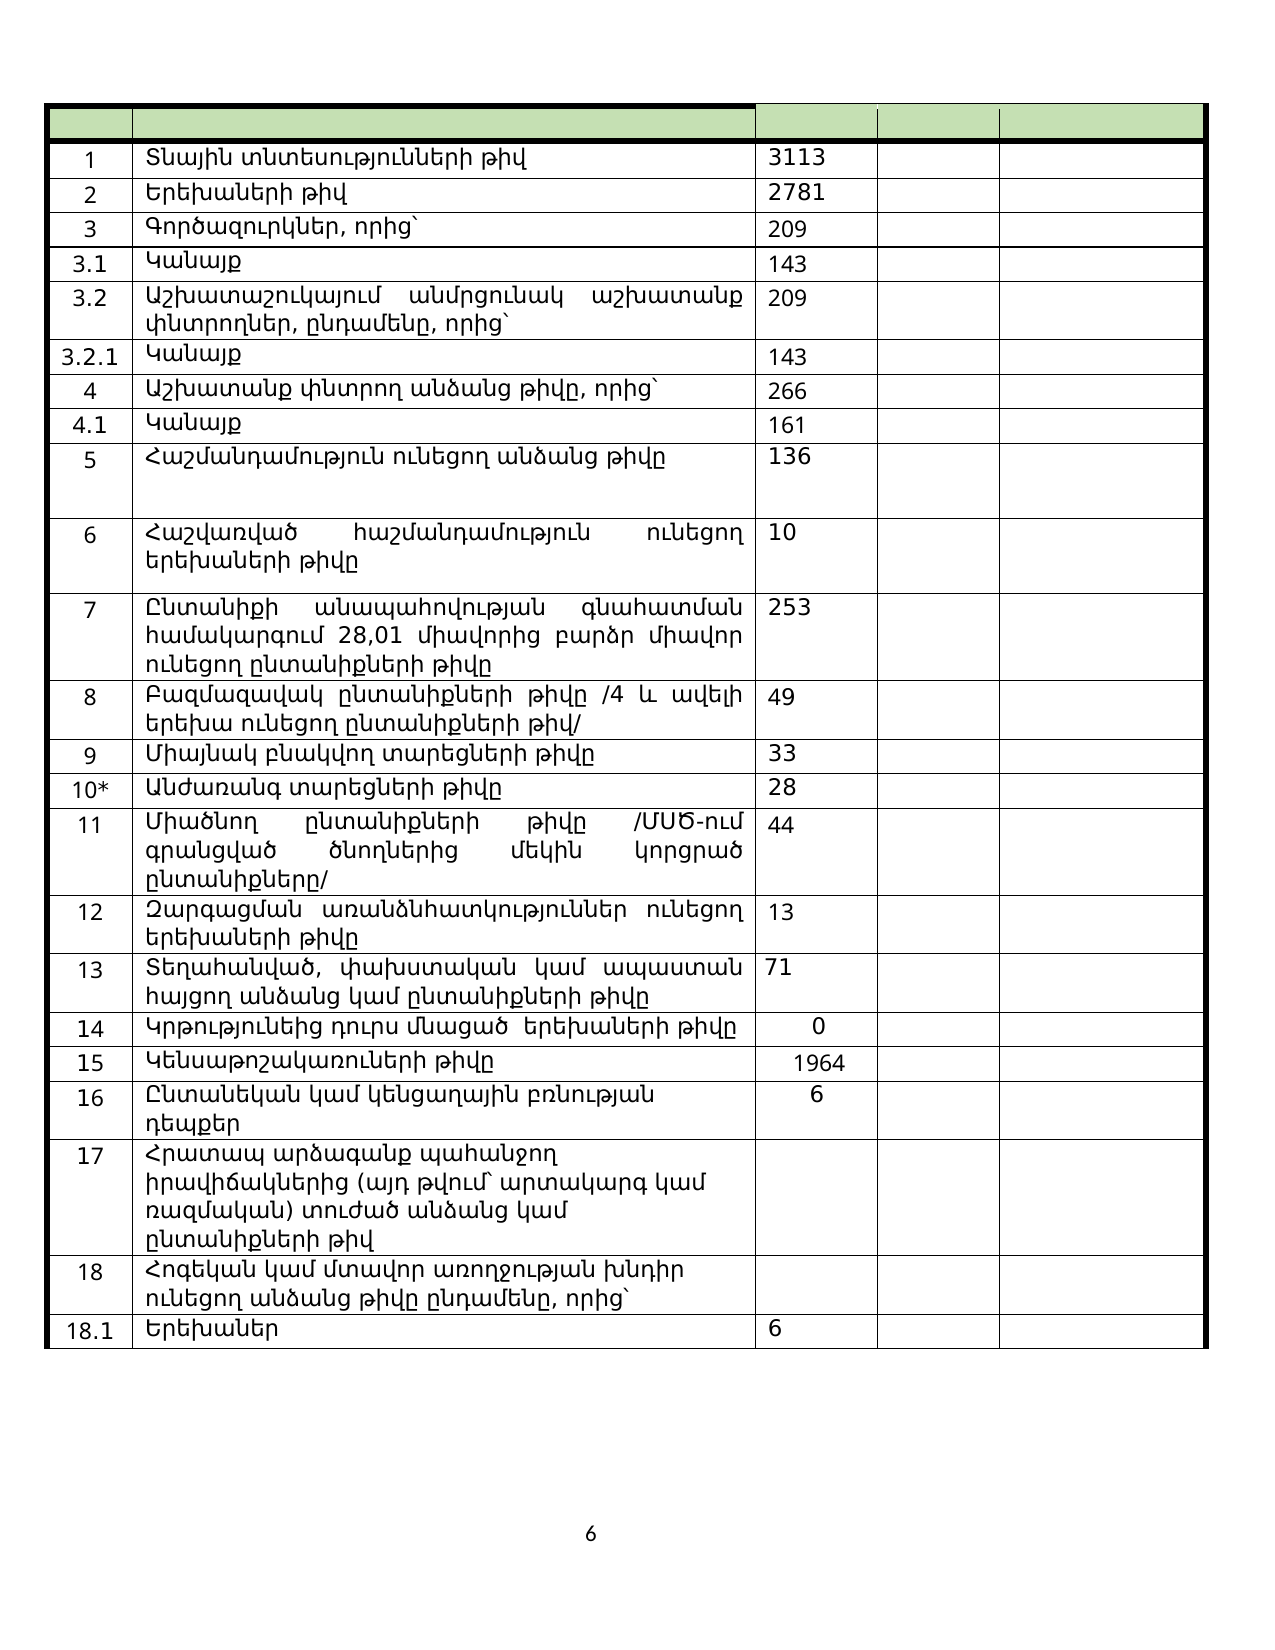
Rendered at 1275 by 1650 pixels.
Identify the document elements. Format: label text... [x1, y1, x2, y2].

table_cell [878, 896, 999, 953]
table_cell [878, 954, 999, 1012]
table_cell [878, 1047, 999, 1081]
table_cell [878, 104, 999, 138]
table_cell [1000, 740, 1203, 773]
table_cell [878, 179, 999, 212]
table_cell [1000, 375, 1203, 408]
table_cell [878, 375, 999, 408]
table_cell [878, 409, 999, 442]
table_cell 14 [50, 1013, 132, 1046]
table_cell [756, 1256, 877, 1314]
table_cell 12 [50, 896, 132, 953]
table_cell Միայնակ բնակվող տարեցների թիվը [133, 740, 755, 773]
table_cell 16 [50, 1082, 132, 1139]
table_header [50, 109, 132, 138]
table_cell [878, 213, 999, 246]
table_cell Կանայք [133, 248, 755, 281]
table_cell 15 [50, 1047, 132, 1081]
table_cell [878, 1082, 999, 1139]
table_cell Միածնող ընտանիքների թիվը /ՄՍԾ-ում գրանցված ծնողներից մեկին կորցրած ընտանիքները/ [133, 809, 755, 895]
table_cell [878, 444, 999, 518]
table_cell [1000, 896, 1203, 953]
table_cell 18 [50, 1256, 132, 1314]
table_cell [1000, 409, 1203, 442]
table_cell 1 [50, 144, 132, 178]
table_cell [878, 519, 999, 593]
table_cell 143 [756, 340, 877, 374]
table_cell Կրթությունեից դուրս մնացած երեխաների թիվը [133, 1013, 755, 1046]
table_cell 10* [50, 774, 132, 807]
table_cell [1000, 1047, 1203, 1081]
table_cell [999, 104, 1203, 138]
table_cell 6 [756, 1082, 877, 1139]
table_cell 13 [756, 896, 877, 953]
table_cell [1000, 282, 1203, 339]
table_cell [1000, 594, 1203, 680]
table_cell 7 [50, 594, 132, 680]
table_cell 209 [756, 213, 877, 246]
table_cell Հաշվառված hաշմանդամություն ունեցող երեխաների թիվը [133, 519, 755, 593]
table_cell Հոգեկան կամ մտավոր առողջության խնդիր ունեցող անձանց թիվը ընդամենը, որից՝ [133, 1256, 755, 1314]
table_cell [1000, 213, 1203, 246]
table_cell 71 [756, 954, 877, 1012]
table_cell 18․1 [50, 1315, 132, 1348]
table_cell Կենսաթոշակառուների թիվը [133, 1047, 755, 1081]
table_cell [878, 594, 999, 680]
table_cell Տեղահանված, փախստական կամ ապաստան հայցող անձանց կամ ընտանիքների թիվը [133, 954, 755, 1012]
table_cell [878, 740, 999, 773]
table_cell 3113 [756, 144, 877, 178]
table_cell [1000, 681, 1203, 739]
table_cell 10 [756, 519, 877, 593]
table_cell [878, 1256, 999, 1314]
table_cell Հաշմանդամություն ունեցող անձանց թիվը [133, 444, 755, 518]
table_cell Երեխաների թիվ [133, 179, 755, 212]
table_cell [1000, 519, 1203, 593]
table_cell [878, 774, 999, 807]
table_cell 28 [756, 774, 877, 807]
table_cell [878, 248, 999, 281]
table_cell 0 [756, 1013, 877, 1046]
table_cell [878, 1315, 999, 1348]
table_cell Երեխաներ [133, 1315, 755, 1348]
table_cell 8 [50, 681, 132, 739]
table_cell [1000, 1013, 1203, 1046]
table_cell Հրատապ արձագանք պահանջող իրավիճակներից (այդ թվում՝ արտակարգ կամ ռազմական) տուժած անձանց կամ ընտանիքների թիվ [133, 1140, 755, 1255]
table_cell 209 [756, 282, 877, 339]
table_cell [1000, 954, 1203, 1012]
table_cell [1000, 444, 1203, 518]
table_cell 3 [50, 213, 132, 246]
table_cell 2781 [756, 179, 877, 212]
table_cell Աշխատանք փնտրող անձանց թիվը, որից՝ [133, 375, 755, 408]
table_cell Ընտանեկան կամ կենցաղային բռնության դեպքեր [133, 1082, 755, 1139]
table_cell 3․1 [50, 248, 132, 281]
table_cell 9 [50, 740, 132, 773]
table_cell [756, 104, 877, 138]
table_cell [878, 1013, 999, 1046]
table_cell [1000, 1315, 1203, 1348]
table_cell Տնային տնտեսությունների թիվ [133, 144, 755, 178]
table_cell 1964 [756, 1047, 877, 1081]
table_cell 2 [50, 179, 132, 212]
table_cell 4 [50, 375, 132, 408]
table_cell 49 [756, 681, 877, 739]
table_cell Աշխատաշուկայում անմրցունակ աշխատանք փնտրողներ, ընդամենը, որից՝ [133, 282, 755, 339]
table_cell [756, 1140, 877, 1255]
table_cell [1000, 774, 1203, 807]
table_cell [1000, 248, 1203, 281]
table_cell 4․1 [50, 409, 132, 442]
table_cell [878, 681, 999, 739]
table_cell 266 [756, 375, 877, 408]
table_cell 136 [756, 444, 877, 518]
table_cell Ընտանիքի անապահովության գնահատման համակարգում 28,01 միավորից բարձր միավոր ունեցող ընտանիքների թիվը [133, 594, 755, 680]
table_cell [878, 144, 999, 178]
table_cell 33 [756, 740, 877, 773]
table_cell 17 [50, 1140, 132, 1255]
table_cell [1000, 1256, 1203, 1314]
table_cell 11 [50, 809, 132, 895]
table_cell 44 [756, 809, 877, 895]
table_cell [1000, 1140, 1203, 1255]
table_cell Գործազուրկներ, որից՝ [133, 213, 755, 246]
table_cell [1000, 144, 1203, 178]
table_cell [878, 340, 999, 374]
table_cell [1000, 809, 1203, 895]
table_cell Կանայք [133, 340, 755, 374]
table_cell [1000, 340, 1203, 374]
table_cell 6 [50, 519, 132, 593]
table_cell Զարգացման առանձնհատկություններ ունեցող երեխաների թիվը [133, 896, 755, 953]
table_cell [878, 809, 999, 895]
table_cell [878, 282, 999, 339]
table_cell Կանայք [133, 409, 755, 442]
table_cell [878, 1140, 999, 1255]
table_cell 3․2․1 [50, 340, 132, 374]
table_cell 6 [756, 1315, 877, 1348]
table_cell 161 [756, 409, 877, 442]
table_cell Անժառանգ տարեցների թիվը [133, 774, 755, 807]
table_cell Բազմազավակ ընտանիքների թիվը /4 և ավելի երեխա ունեցող ընտանիքների թիվ/ [133, 681, 755, 739]
table_cell 143 [756, 248, 877, 281]
table_cell 3․2 [50, 282, 132, 339]
table_header Տվյալը [133, 109, 755, 138]
table_cell [1000, 179, 1203, 212]
table_cell 5 [50, 444, 132, 518]
table_cell [1000, 1082, 1203, 1139]
table_cell 253 [756, 594, 877, 680]
table_cell 13 [50, 954, 132, 1012]
